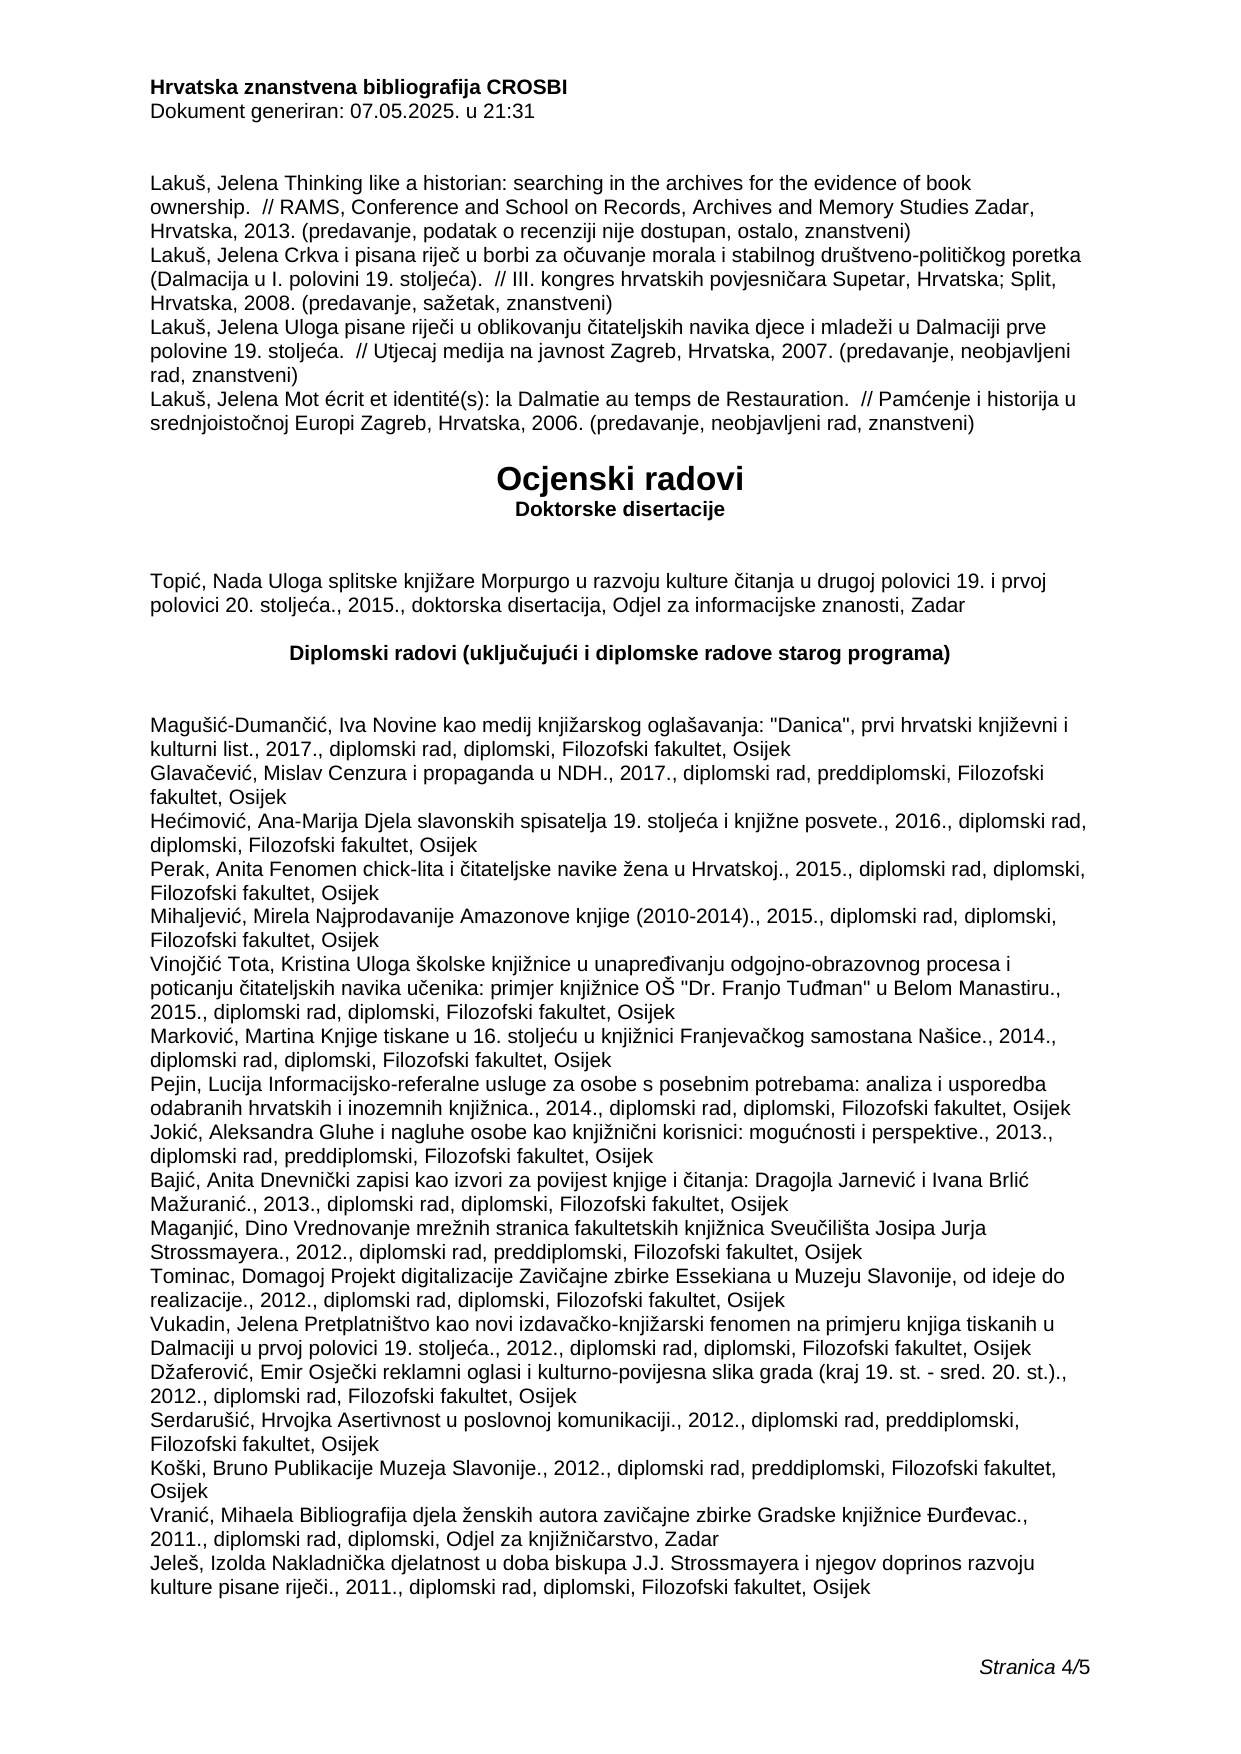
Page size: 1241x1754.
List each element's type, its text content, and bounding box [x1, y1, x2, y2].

text Maganjić, Dino [150, 1216, 1090, 1264]
text Lakuš, Jelena [150, 315, 1090, 387]
text Topić, Nada [150, 569, 1090, 617]
text Lakuš, Jelena [150, 171, 1090, 243]
subtitle Ocjenski radovi [150, 458, 1090, 497]
text Hećimović, Ana-Marija [150, 808, 1090, 856]
text Magušić-Dumančić, Iva [150, 713, 1090, 761]
text Tominac, Domagoj [150, 1264, 1090, 1312]
subtitle Diplomski radovi (uključujući i diplomske radove starog programa) [150, 641, 1090, 665]
text Džaferović, Emir [150, 1359, 1090, 1407]
text Vranić, Mihaela [150, 1503, 1090, 1551]
text Glavačević, Mislav [150, 761, 1090, 808]
text Jokić, Aleksandra [150, 1120, 1090, 1168]
subtitle Doktorske disertacije [150, 497, 1090, 521]
text Perak, Anita [150, 856, 1090, 904]
text Bajić, Anita [150, 1168, 1090, 1216]
text Vukadin, Jelena [150, 1312, 1090, 1359]
text Pejin, Lucija [150, 1072, 1090, 1120]
text Mihaljević, Mirela [150, 904, 1090, 952]
text Marković, Martina [150, 1024, 1090, 1072]
text Serdarušić, Hrvojka [150, 1407, 1090, 1455]
text Koški, Bruno [150, 1455, 1090, 1503]
text Jeleš, Izolda [150, 1551, 1090, 1599]
text Vinojčić Tota, Kristina [150, 952, 1090, 1024]
text Lakuš, Jelena [150, 387, 1090, 434]
text Lakuš, Jelena [150, 243, 1090, 315]
